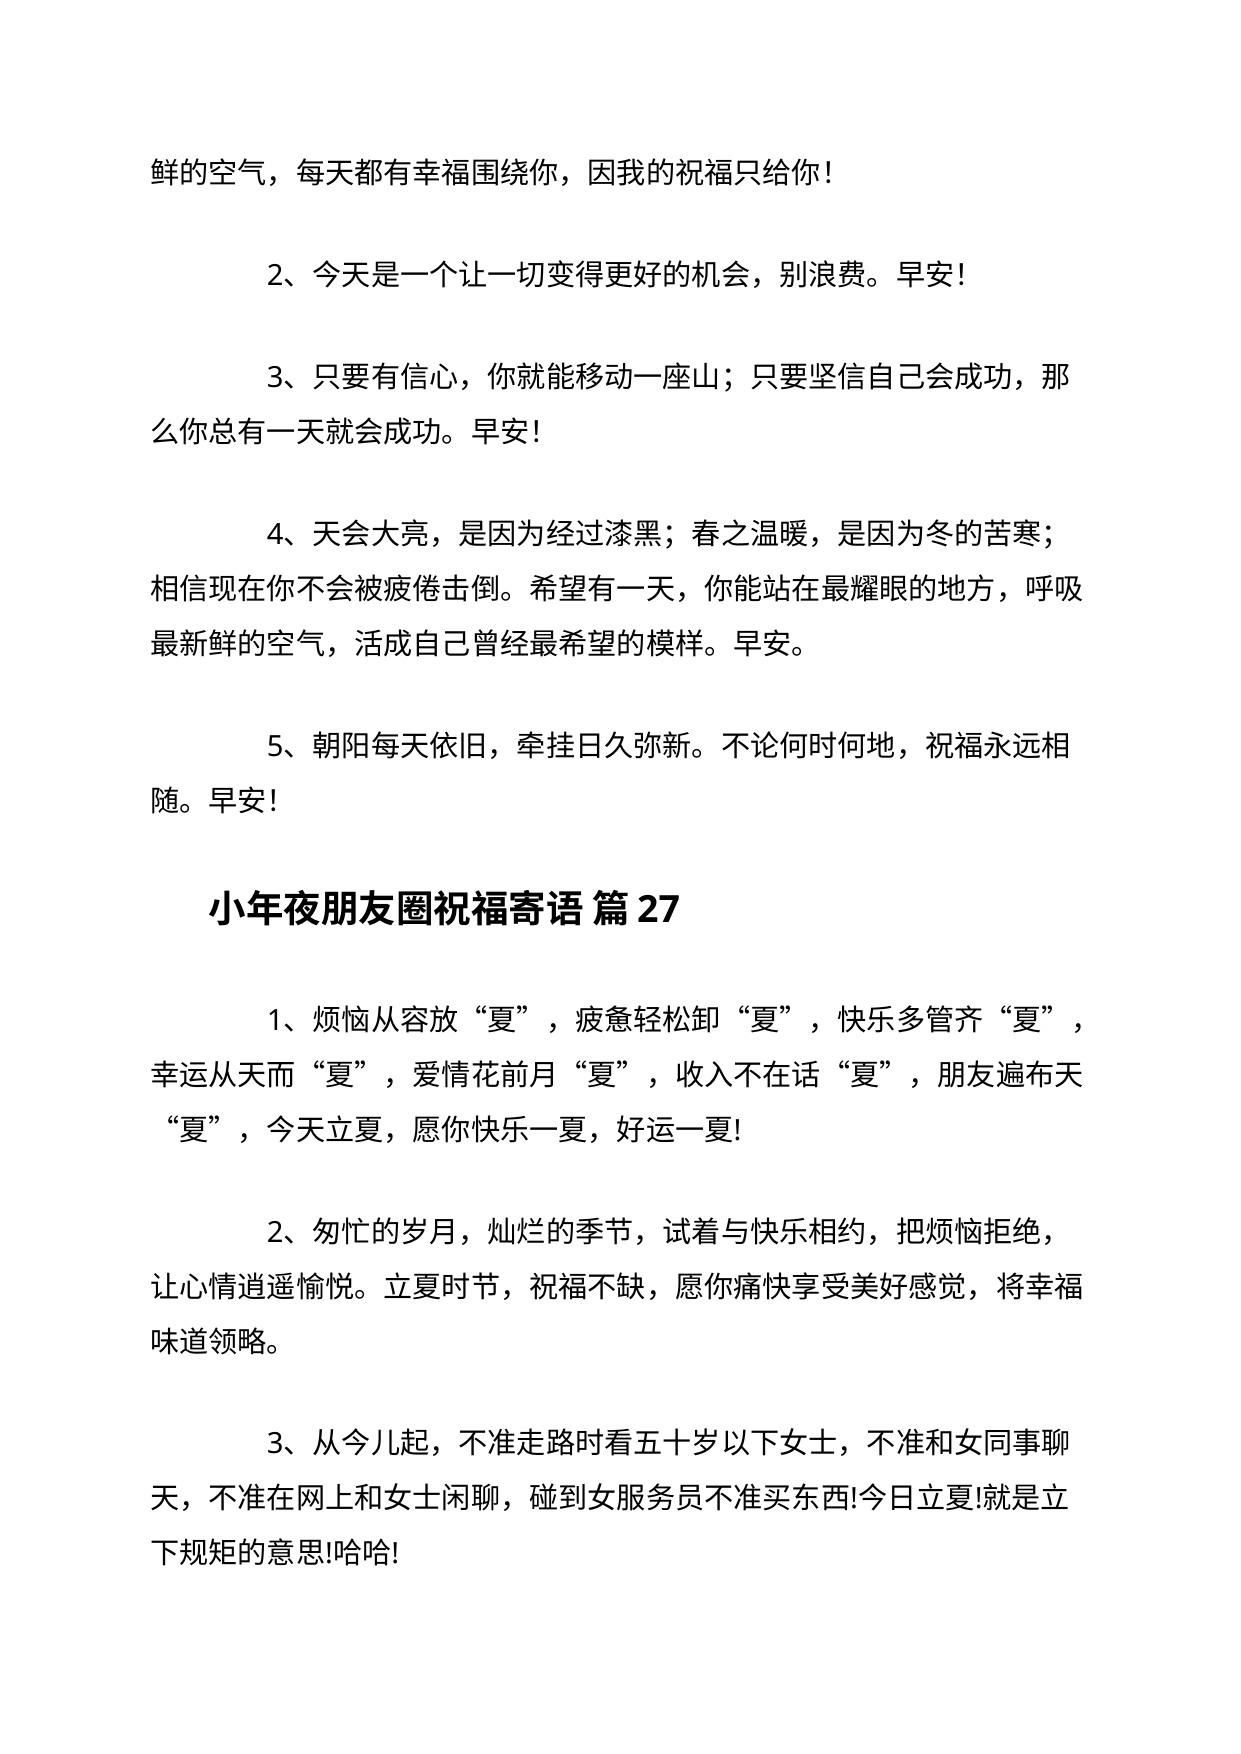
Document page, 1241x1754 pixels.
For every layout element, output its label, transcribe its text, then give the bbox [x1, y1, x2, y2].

text 2、匆忙的岁月，灿烂的季节，试着与快乐相约，把烦恼拒绝，让心情逍遥愉悦。立夏时节，祝福不缺，愿你痛快享受美好感觉，将幸福味道领略。 [150, 1208, 1090, 1361]
text 小年夜朋友圈祝福寄语 篇27 [150, 879, 1090, 933]
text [150, 150, 1090, 192]
text 1、烦恼从容放“夏”，疲惫轻松卸“夏”，快乐多管齐“夏”，幸运从天而“夏”，爱情花前月“夏”，收入不在话“夏”，朋友遍布天“夏”，今天立夏，愿你快乐一夏，好运一夏! [150, 997, 1090, 1149]
text 4、天会大亮，是因为经过漆黑；春之温暖，是因为冬的苦寒；相信现在你不会被疲倦击倒。希望有一天，你能站在最耀眼的地方，呼吸最新鲜的空气，活成自己曾经最希望的模样。早安。 [150, 511, 1090, 663]
text 3、从今儿起，不准走路时看五十岁以下女士，不准和女同事聊天，不准在网上和女士闲聊，碰到女服务员不准买东西!今日立夏!就是立下规矩的意思!哈哈! [150, 1420, 1090, 1572]
text 3、只要有信心，你就能移动一座山；只要坚信自己会成功，那么你总有一天就会成功。早安！ [150, 354, 1090, 451]
text 2、今天是一个让一切变得更好的机会，别浪费。早安！ [150, 252, 1090, 294]
text 5、朝阳每天依旧，牵挂日久弥新。不论何时何地，祝福永远相随。早安！ [150, 722, 1090, 819]
